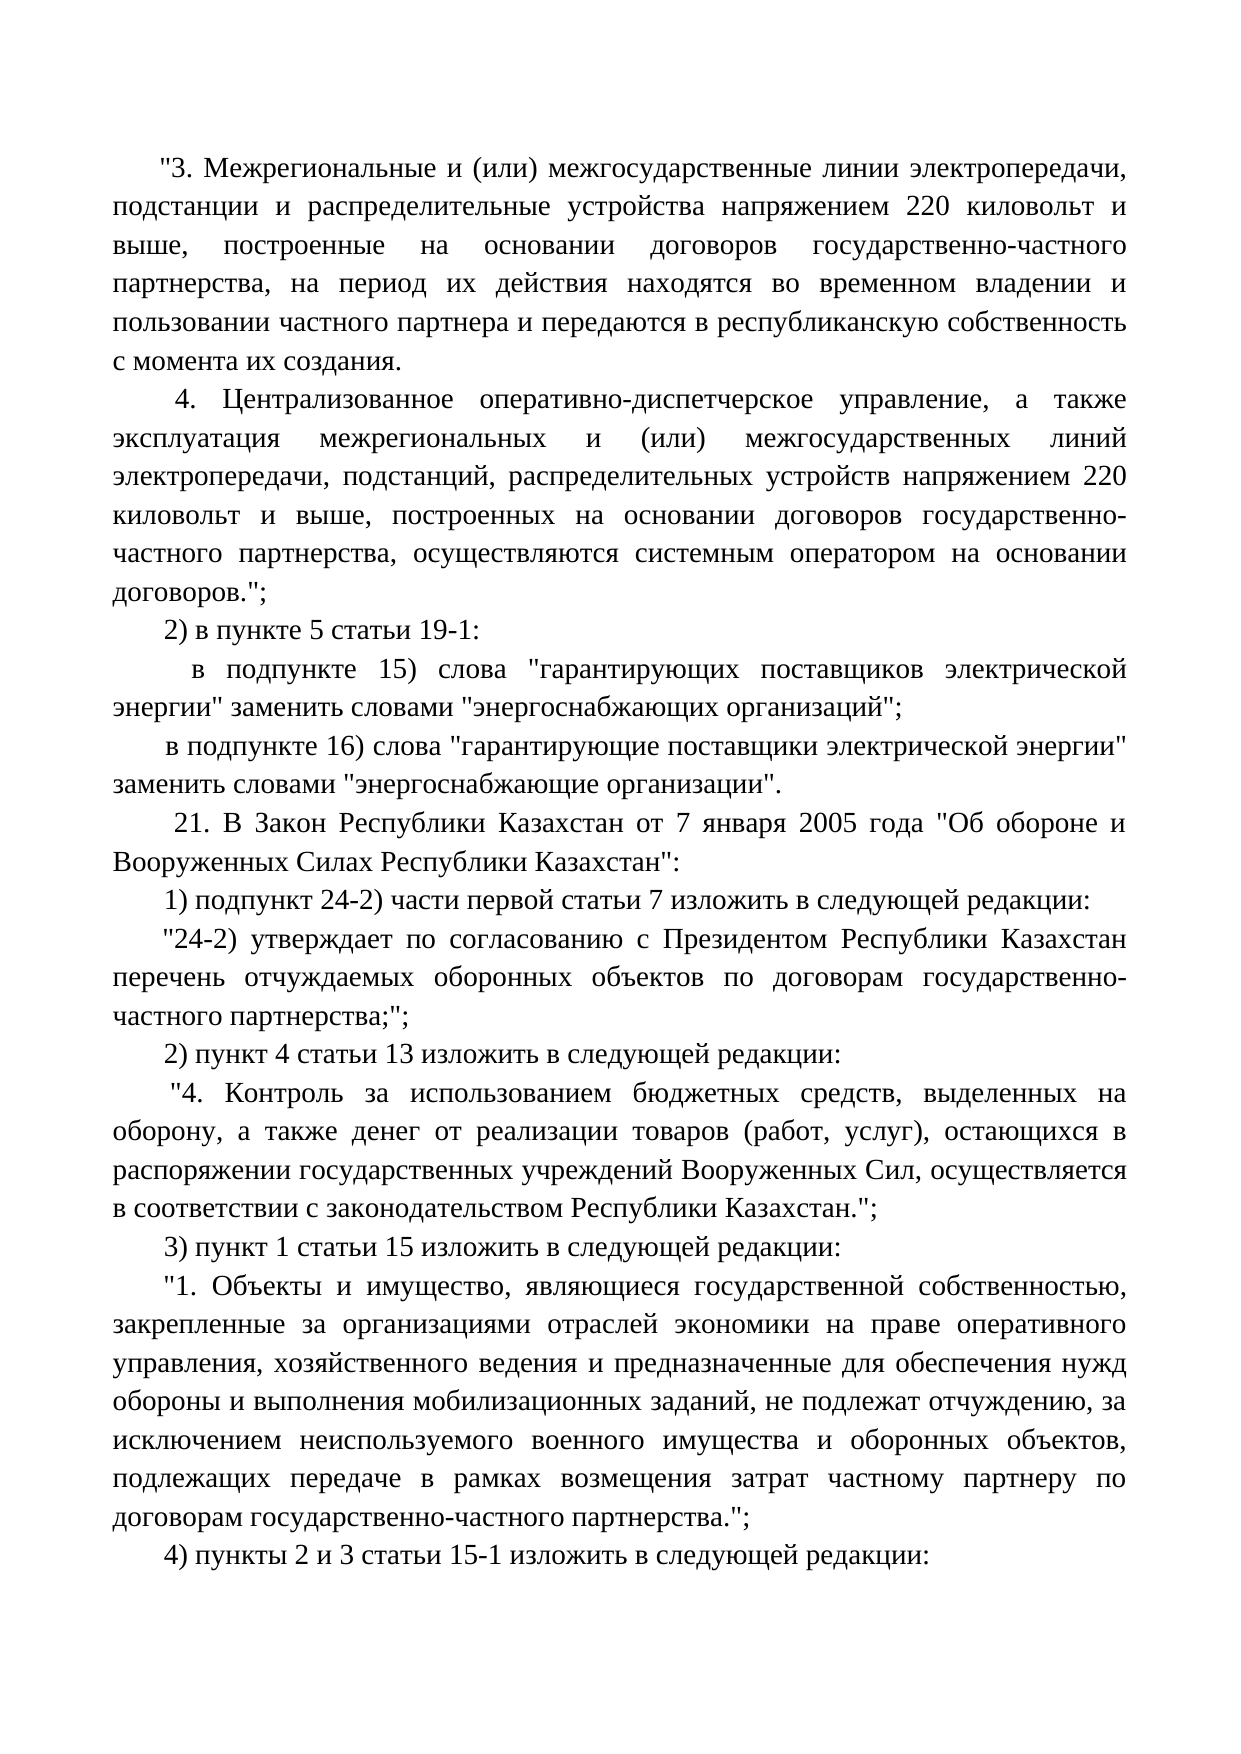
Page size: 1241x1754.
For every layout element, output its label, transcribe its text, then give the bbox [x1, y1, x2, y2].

text 4) пункты 2 и 3 статьи 15-1 изложить в следующей редакции: [112, 1537, 1128, 1571]
text 21. В Закон Республики Казахстан от 7 января 2005 года "Об обороне и Вооруженных Силах Республики Казахстан": [112, 805, 1128, 877]
text в подпункте 15) слова "гарантирующих поставщиков электрической энергии" заменить словами "энергоснабжающих организаций"; [112, 651, 1128, 723]
text 2) в пункте 5 статьи 19-1: [112, 612, 1128, 646]
text 4. Централизованное оперативно-диспетчерское управление, а также эксплуатация межрегиональных и (или) межгосударственных линий электропередачи, подстанций, распределительных устройств напряжением 220 киловольт и выше, построенных на основании договоров государственно-частного партнерства, осуществляются системным оператором на основании договоров."; [112, 381, 1128, 607]
text 3) пункт 1 статьи 15 изложить в следующей редакции: [112, 1229, 1128, 1263]
text "1. Объекты и имущество, являющиеся государственной собственностью, закрепленные за организациями отраслей экономики на праве оперативного управления, хозяйственного ведения и предназначенные для обеспечения нужд обороны и выполнения мобилизационных заданий, не подлежат отчуждению, за исключением неиспользуемого военного имущества и оборонных объектов, подлежащих передаче в рамках возмещения затрат частному партнеру по договорам государственно-частного партнерства."; [112, 1268, 1128, 1532]
text "4. Контроль за использованием бюджетных средств, выделенных на оборону, а также денег от реализации товаров (работ, услуг), остающихся в распоряжении государственных учреждений Вооруженных Сил, осуществляется в соответствии с законодательством Республики Казахстан."; [112, 1075, 1128, 1224]
text 1) подпункт 24-2) части первой статьи 7 изложить в следующей редакции: [112, 882, 1128, 916]
text "24-2) утверждает по согласованию с Президентом Республики Казахстан перечень отчуждаемых оборонных объектов по договорам государственно-частного партнерства;"; [112, 921, 1128, 1031]
text "3. Межрегиональные и (или) межгосударственные линии электропередачи, подстанции и распределительные устройства напряжением 220 киловольт и выше, построенные на основании договоров государственно-частного партнерства, на период их действия находятся во временном владении и пользовании частного партнера и передаются в республиканскую собственность с момента их создания. [112, 150, 1128, 376]
text 2) пункт 4 статьи 13 изложить в следующей редакции: [112, 1036, 1128, 1070]
text в подпункте 16) слова "гарантирующие поставщики электрической энергии" заменить словами "энергоснабжающие организации". [112, 728, 1128, 800]
